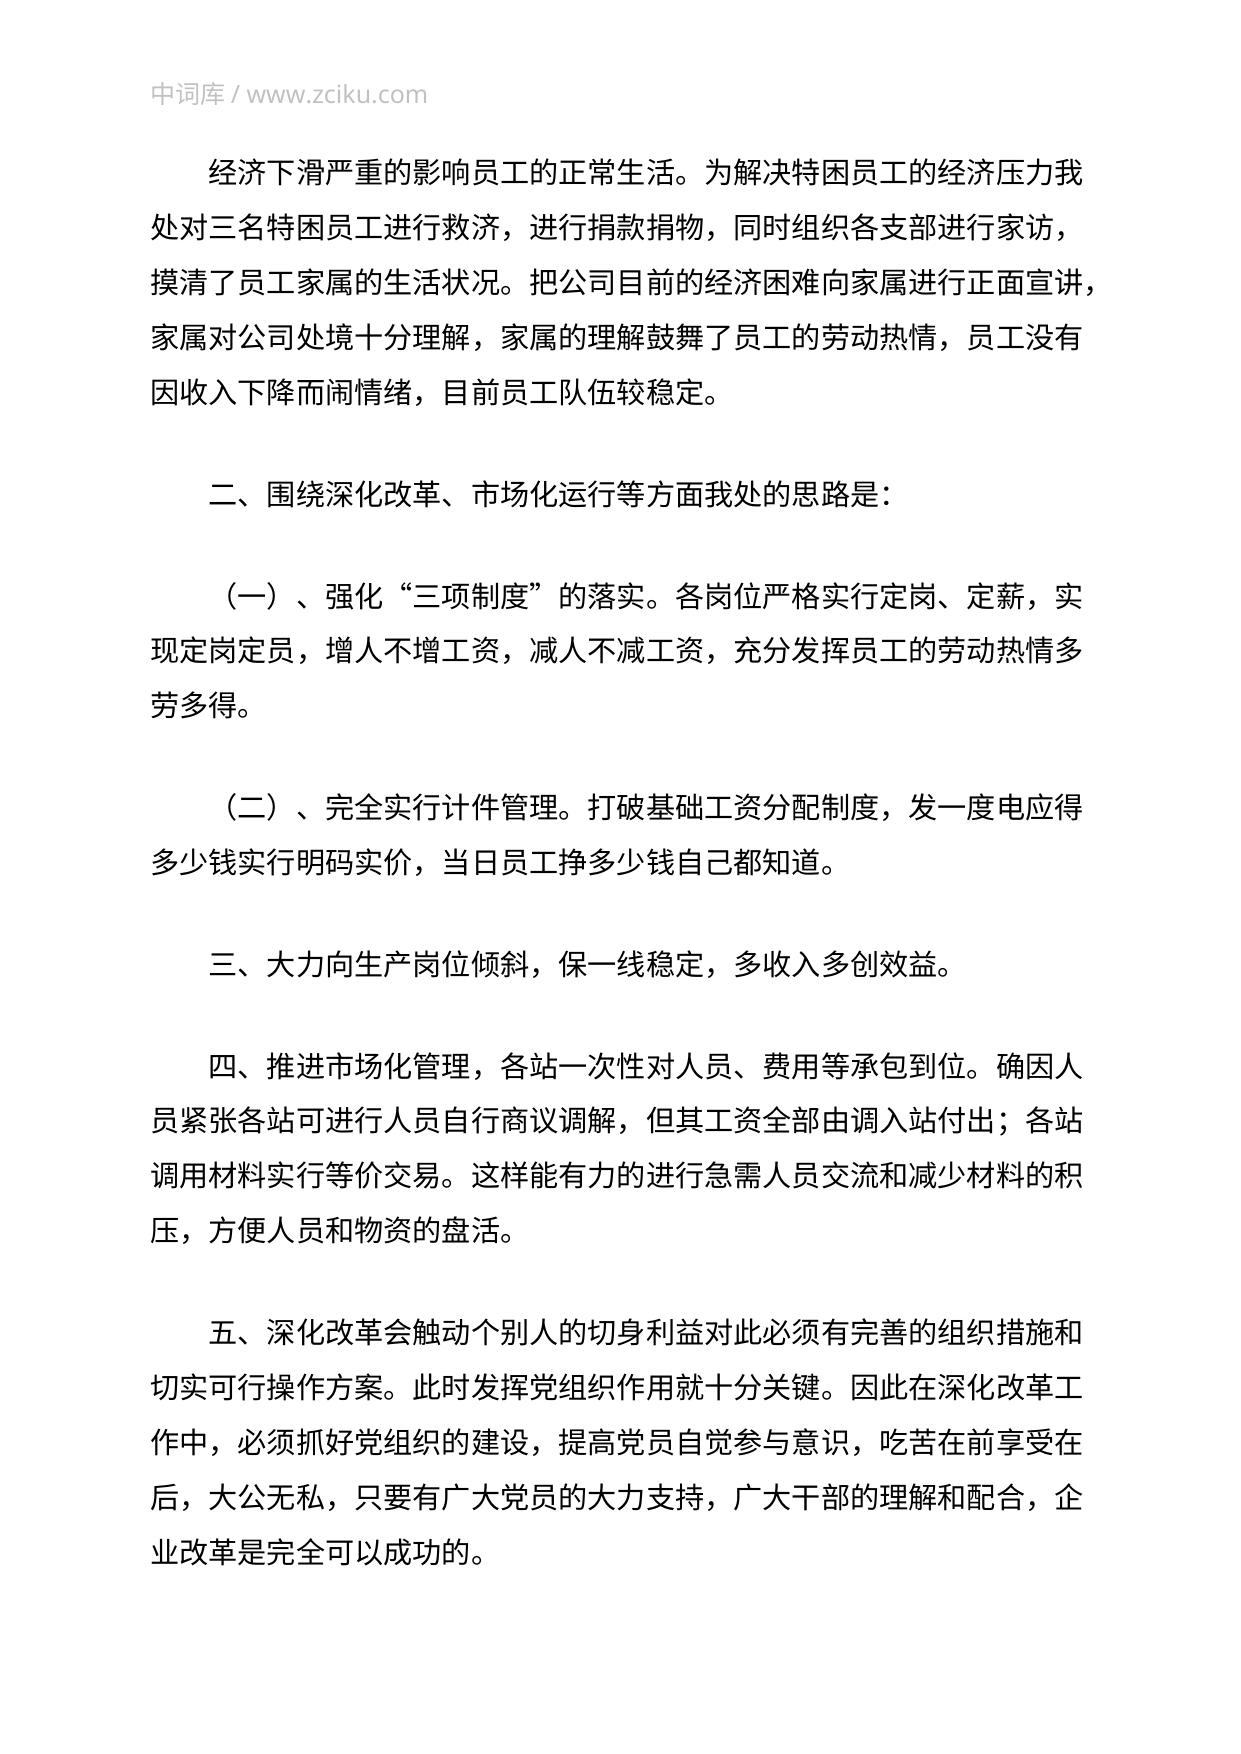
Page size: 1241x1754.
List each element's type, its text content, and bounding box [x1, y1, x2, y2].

text 经济下滑严重的影响员工的正常生活。为解决特困员工的经济压力我处对三名特困员工进行救济，进行捐款捐物，同时组织各支部进行家访，摸清了员工家属的生活状况。把公司目前的经济困难向家属进行正面宣讲，家属对公司处境十分理解，家属的理解鼓舞了员工的劳动热情，员工没有因收入下降而闹情绪，目前员工队伍较稳定。 [150, 150, 1090, 412]
text （二）、完全实行计件管理。打破基础工资分配制度，发一度电应得多少钱实行明码实价，当日员工挣多少钱自己都知道。 [150, 785, 1090, 882]
text 五、深化改革会触动个别人的切身利益对此必须有完善的组织措施和切实可行操作方案。此时发挥党组织作用就十分关键。因此在深化改革工作中，必须抓好党组织的建设，提高党员自觉参与意识，吃苦在前享受在后，大公无私，只要有广大党员的大力支持，广大干部的理解和配合，企业改革是完全可以成功的。 [150, 1309, 1090, 1571]
text 二、围绕深化改革、市场化运行等方面我处的思路是： [150, 471, 1090, 514]
text （一）、强化“三项制度”的落实。各岗位严格实行定岗、定薪，实现定岗定员，增人不增工资，减人不减工资，充分发挥员工的劳动热情多劳多得。 [150, 573, 1090, 725]
text 四、推进市场化管理，各站一次性对人员、费用等承包到位。确因人员紧张各站可进行人员自行商议调解，但其工资全部由调入站付出；各站调用材料实行等价交易。这样能有力的进行急需人员交流和减少材料的积压，方便人员和物资的盘活。 [150, 1043, 1090, 1250]
text 三、大力向生产岗位倾斜，保一线稳定，多收入多创效益。 [150, 941, 1090, 984]
